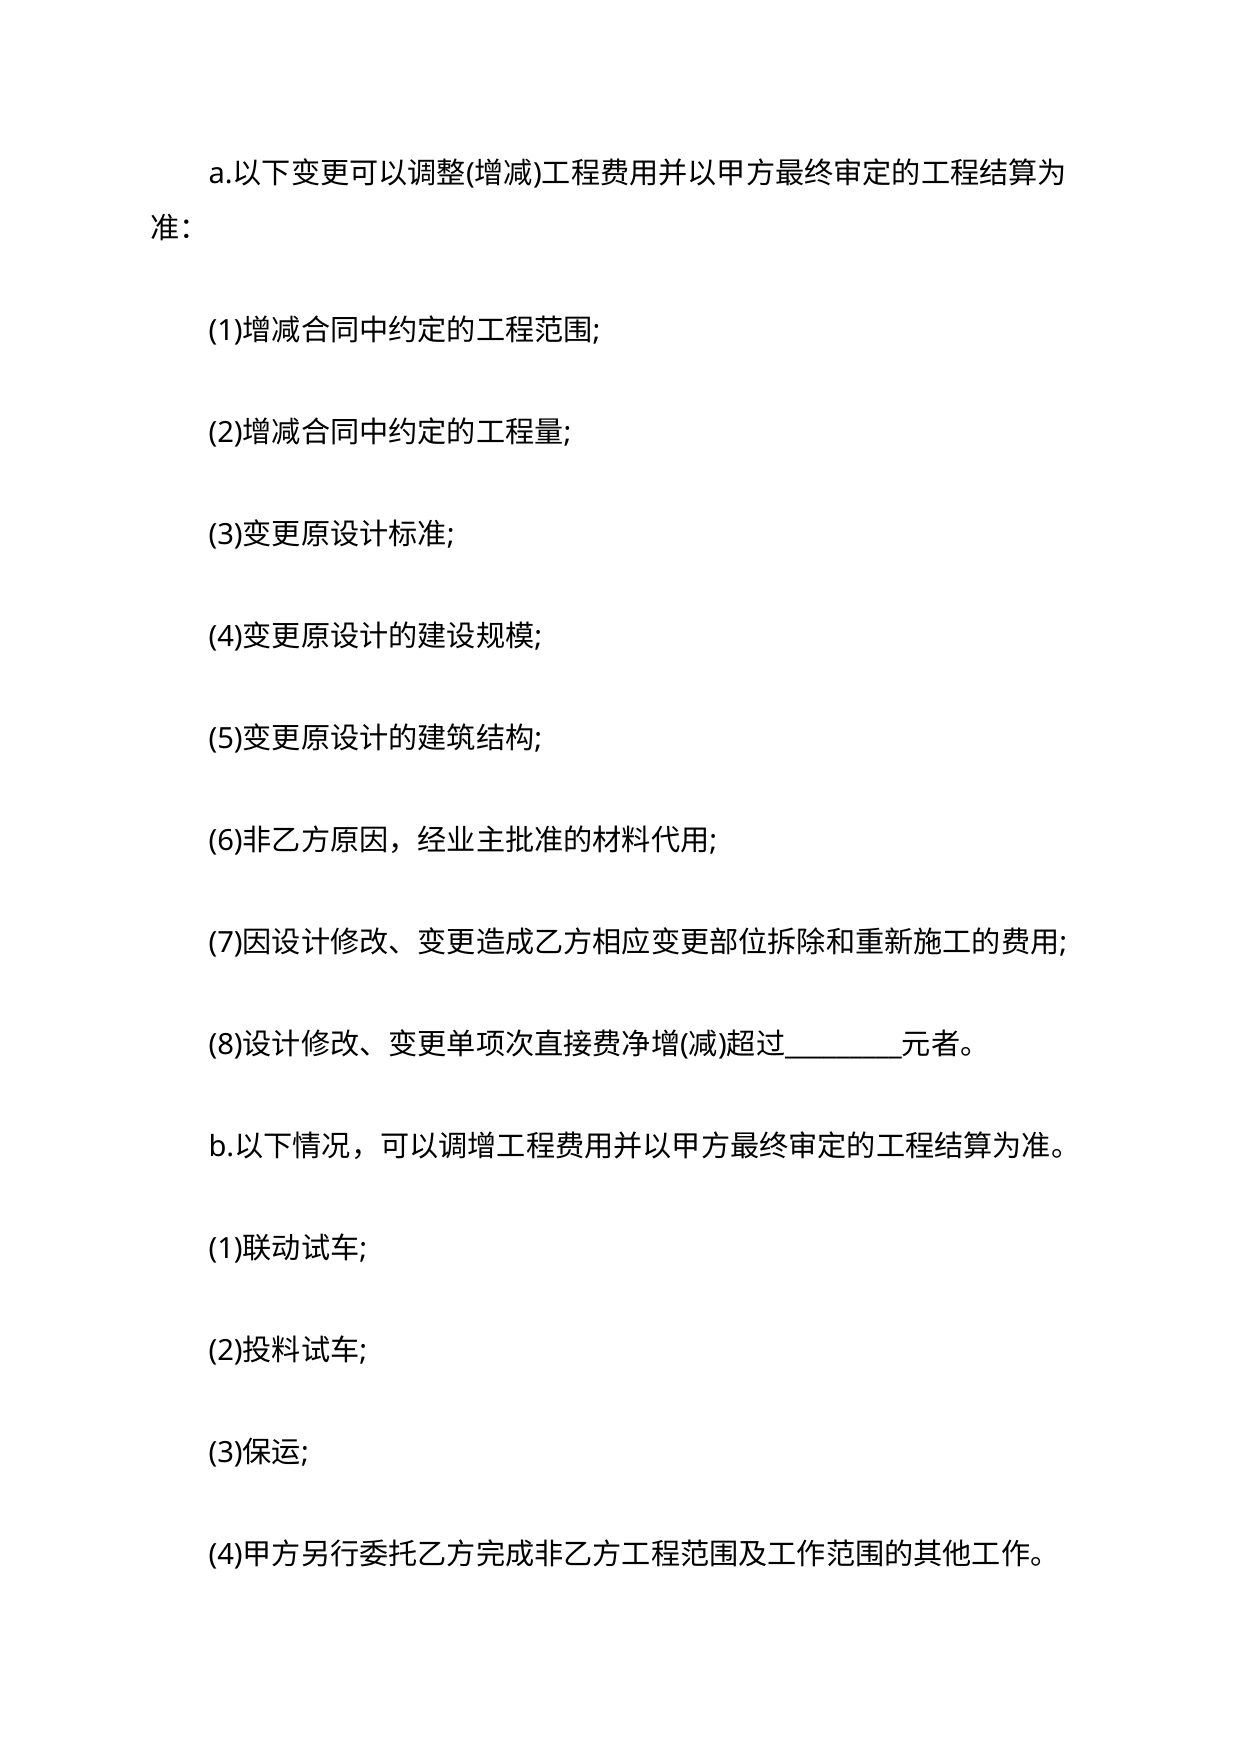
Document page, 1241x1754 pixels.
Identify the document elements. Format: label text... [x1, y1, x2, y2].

text (8)设计修改、变更单项次直接费净增(减)超过_________元者。 [150, 1021, 1090, 1063]
text (3)保运; [150, 1428, 1090, 1471]
text (4)变更原设计的建设规模; [150, 613, 1090, 655]
text a.以下变更可以调整(增减)工程费用并以甲方最终审定的工程结算为准： [150, 150, 1090, 247]
text (5)变更原设计的建筑结构; [150, 715, 1090, 757]
text (2)增减合同中约定的工程量; [150, 409, 1090, 451]
text b.以下情况，可以调增工程费用并以甲方最终审定的工程结算为准。 [150, 1123, 1090, 1165]
text (3)变更原设计标准; [150, 511, 1090, 553]
text (4)甲方另行委托乙方完成非乙方工程范围及工作范围的其他工作。 [150, 1531, 1090, 1573]
text (2)投料试车; [150, 1327, 1090, 1369]
text (6)非乙方原因，经业主批准的材料代用; [150, 817, 1090, 859]
text (7)因设计修改、变更造成乙方相应变更部位拆除和重新施工的费用; [150, 919, 1090, 961]
text (1)联动试车; [150, 1224, 1090, 1267]
text (1)增减合同中约定的工程范围; [150, 307, 1090, 349]
